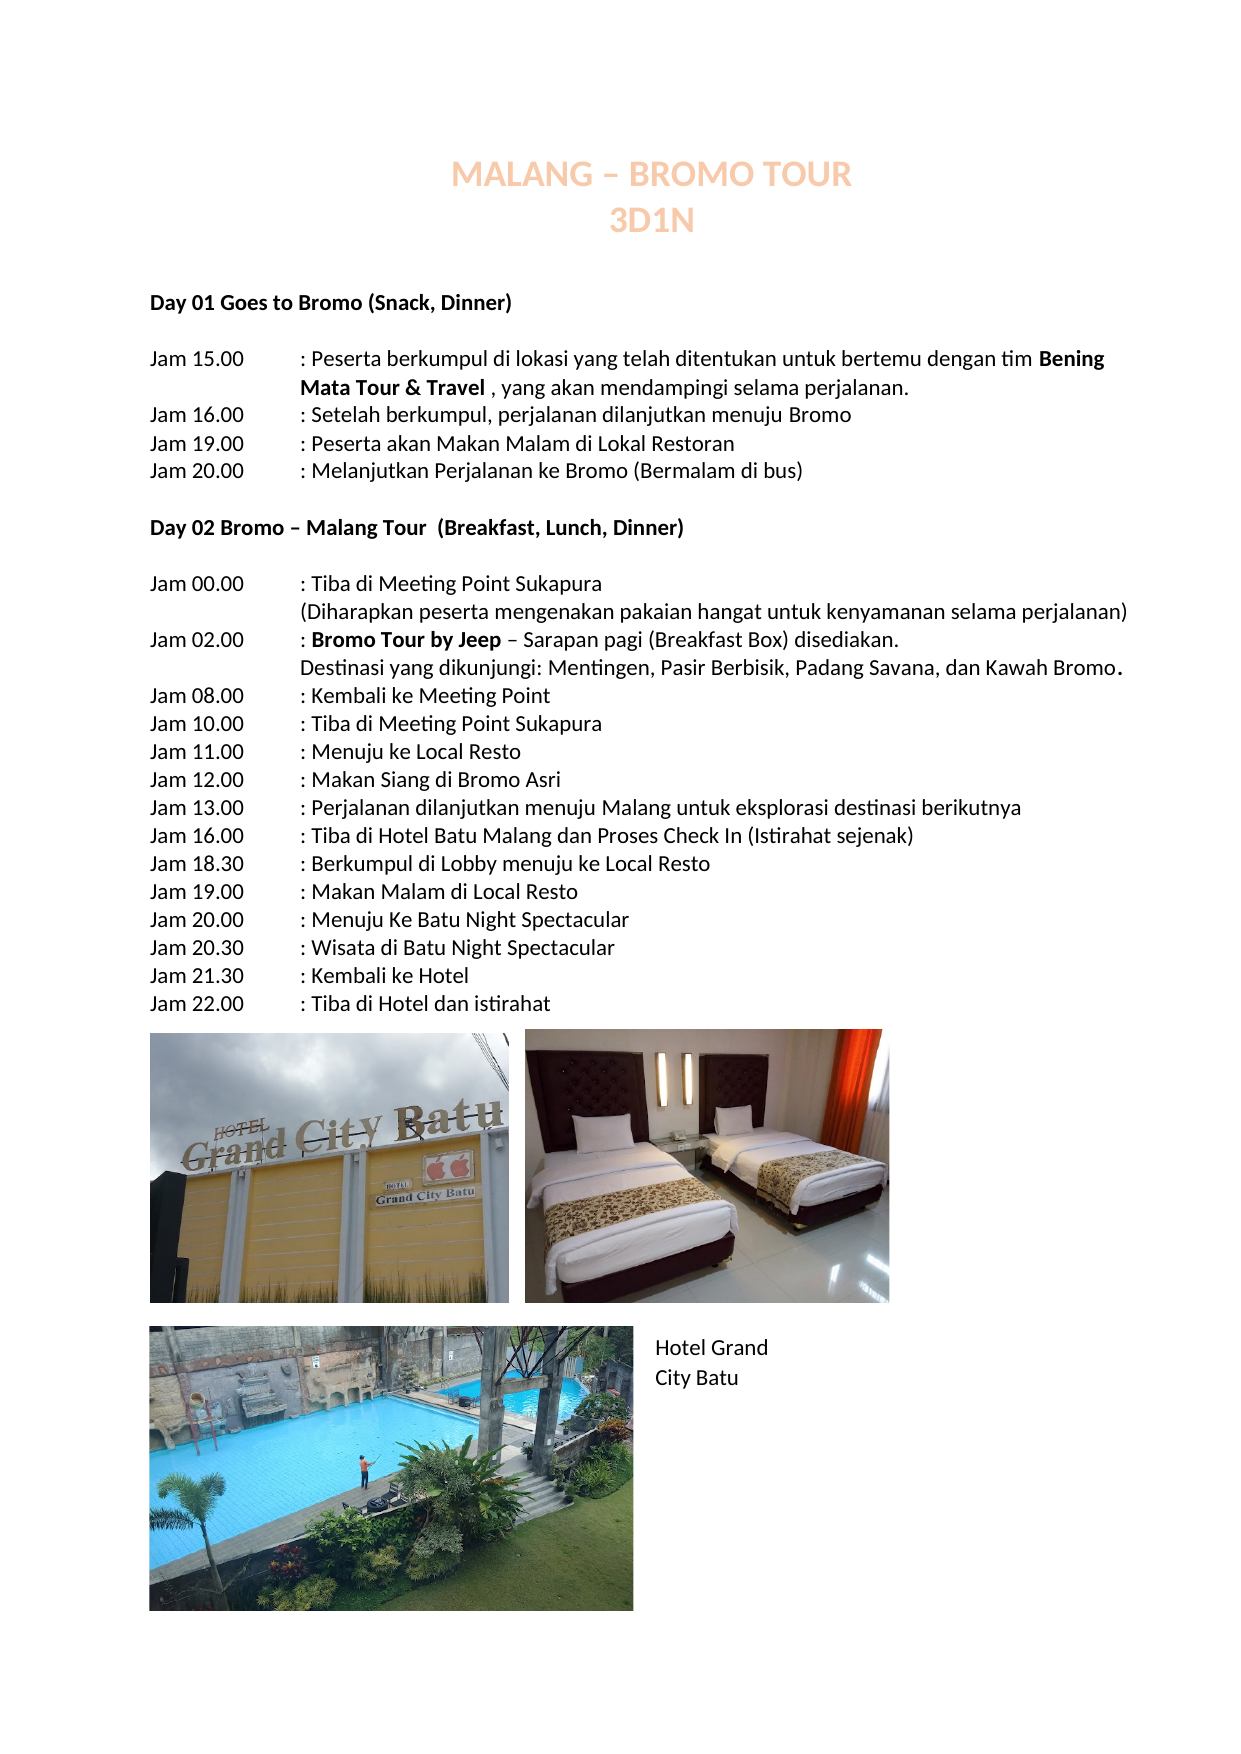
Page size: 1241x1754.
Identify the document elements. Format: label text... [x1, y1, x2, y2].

text Jam 19.00 : Makan Malam di Local Resto [150, 877, 1153, 905]
text 3D1N [150, 196, 1153, 242]
text Jam 21.30 : Kembali ke Hotel [150, 961, 1153, 989]
text Day 02 Bromo – Malang Tour (Breakfast, Lunch, Dinner) [150, 513, 1153, 541]
text Jam 18.30 : Berkumpul di Lobby menuju ke Local Resto [150, 849, 1153, 877]
text Jam 12.00 : Makan Siang di Bromo Asri [150, 765, 1153, 793]
picture [525, 1029, 890, 1303]
text Jam 20.00 : Melanjutkan Perjalanan ke Bromo (Bermalam di bus) [150, 457, 1153, 485]
text Jam 11.00 : Menuju ke Local Resto [150, 737, 1153, 765]
text Day 01 Goes to Bromo (Snack, Dinner) [150, 288, 1153, 317]
text (Diharapkan peserta mengenakan pakaian hangat untuk kenyamanan selama perjalanan) [300, 597, 1153, 625]
text Jam 10.00 : Tiba di Meeting Point Sukapura [150, 709, 1153, 737]
text Jam 20.00 : Menuju Ke Batu Night Spectacular [150, 905, 1153, 933]
picture [150, 1033, 509, 1303]
text Jam 20.30 : Wisata di Batu Night Spectacular [150, 933, 1153, 961]
picture [149, 1326, 634, 1611]
text Jam 15.00 : Peserta berkumpul di lokasi yang telah ditentukan untuk bertemu dengan tim Bening Mata Tour & Travel , yang akan mendampingi selama perjalanan. [150, 344, 1153, 401]
text Jam 22.00 : Tiba di Hotel dan istirahat [150, 989, 1153, 1017]
text Jam 19.00 : Peserta akan Makan Malam di Lokal Restoran [150, 429, 1153, 457]
text MALANG – BROMO TOUR [150, 150, 1153, 196]
text Jam 16.00 : Tiba di Hotel Batu Malang dan Proses Check In (Istirahat sejenak) [150, 821, 1153, 849]
text Jam 13.00 : Perjalanan dilanjutkan menuju Malang untuk eksplorasi destinasi berikutnya [150, 793, 1153, 821]
text Jam 02.00 : Bromo Tour by Jeep – Sarapan pagi (Breakfast Box) disediakan. Destinasi yang dikunjungi: Mentingen, Pasir Berbisik, Padang Savana, dan Kawah Bromo. [150, 625, 1153, 681]
text Jam 16.00 : Setelah berkumpul, perjalanan dilanjutkan menuju Bromo [150, 401, 1153, 429]
text Jam 00.00 : Tiba di Meeting Point Sukapura [150, 569, 1153, 597]
text Jam 08.00 : Kembali ke Meeting Point [150, 681, 1153, 709]
